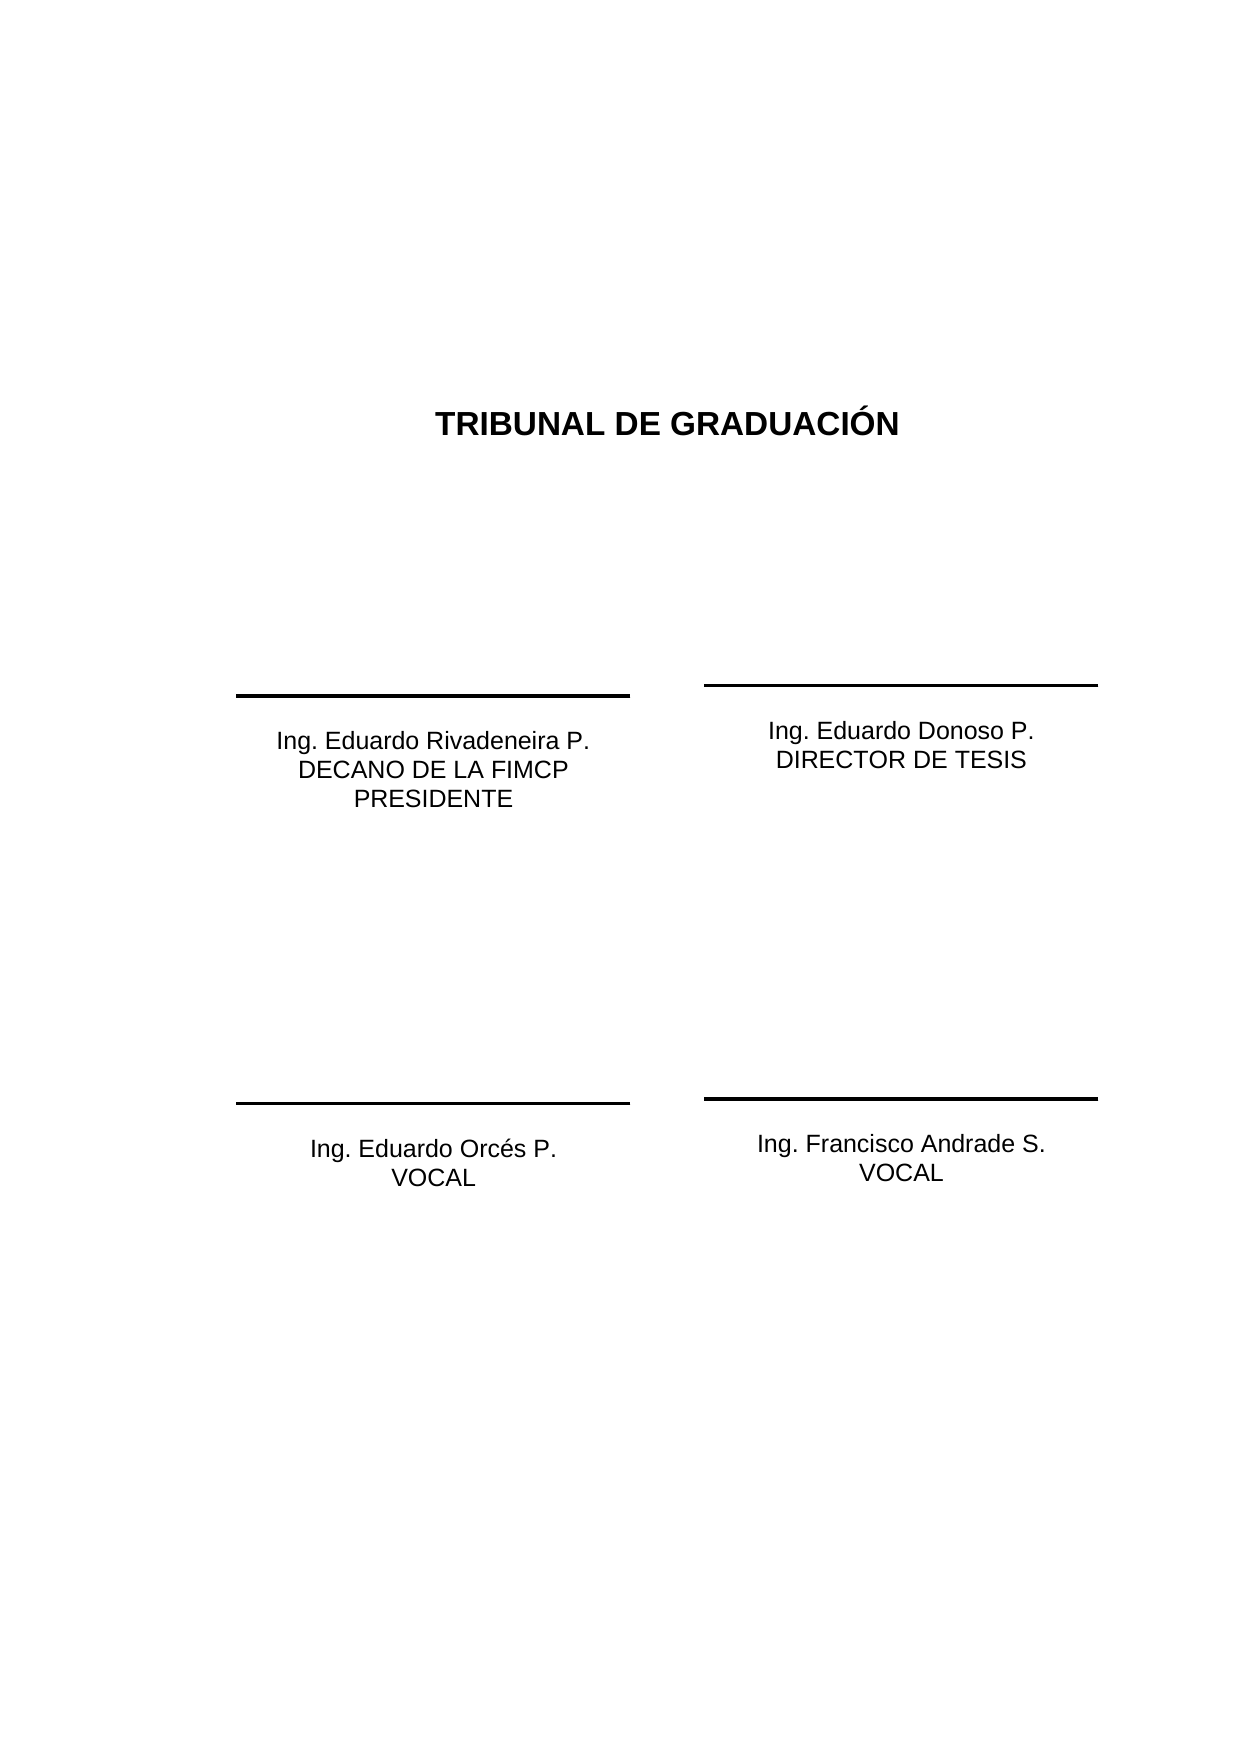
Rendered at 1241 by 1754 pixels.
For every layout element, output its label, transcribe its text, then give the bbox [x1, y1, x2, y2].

text VOCAL [704, 1158, 1098, 1187]
text PRESIDENTE [236, 784, 630, 813]
text TRIBUNAL DE GRADUACIÓN [236, 404, 1098, 442]
text Ing. Eduardo Rivadeneira P. [236, 726, 630, 755]
text Ing. Eduardo Orcés P. [236, 1134, 630, 1163]
text Ing. Eduardo Donoso P. [704, 716, 1098, 745]
text DECANO DE LA FIMCP [236, 755, 630, 784]
text VOCAL [236, 1163, 630, 1192]
text DIRECTOR DE TESIS [704, 745, 1098, 773]
text Ing. Francisco Andrade S. [704, 1129, 1098, 1158]
